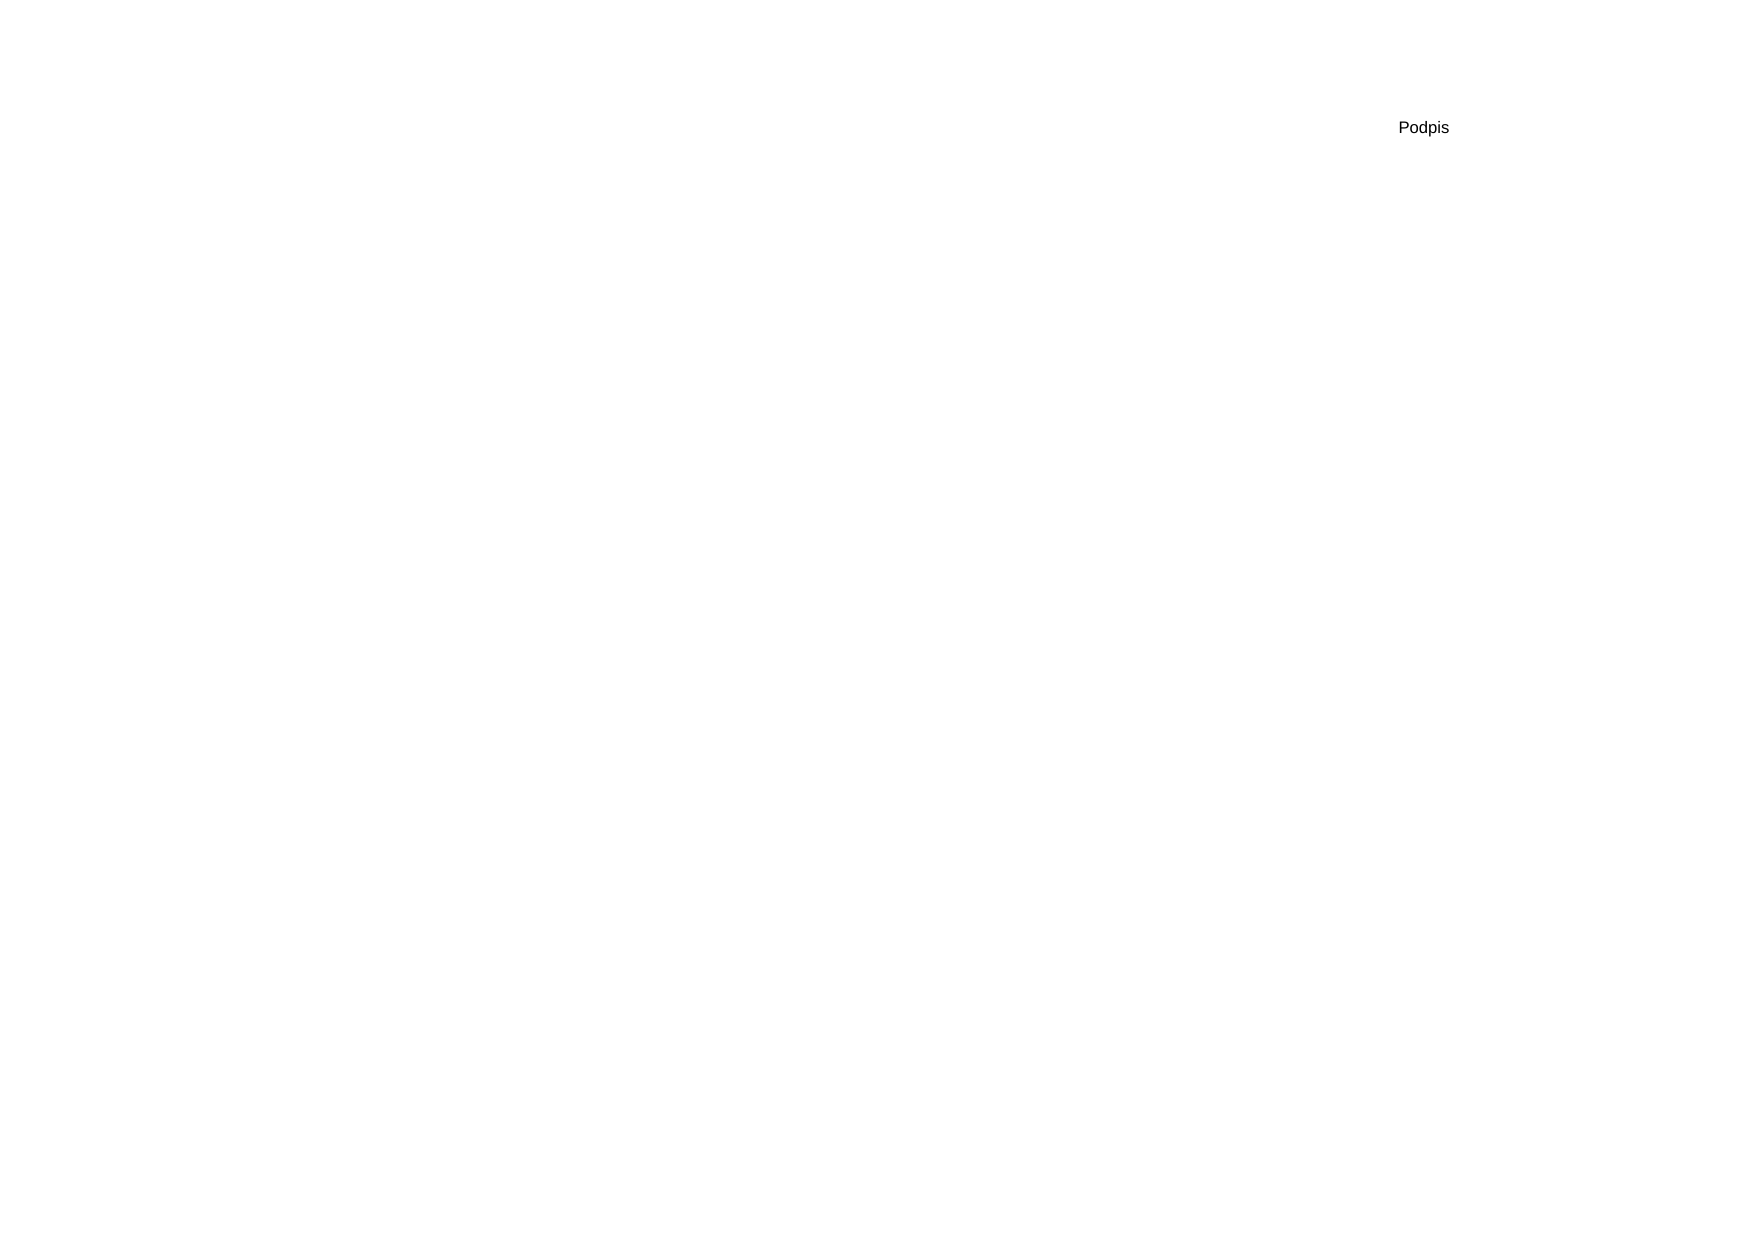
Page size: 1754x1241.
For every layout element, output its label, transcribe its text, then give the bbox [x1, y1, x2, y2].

text Podpis [1398, 118, 1683, 137]
